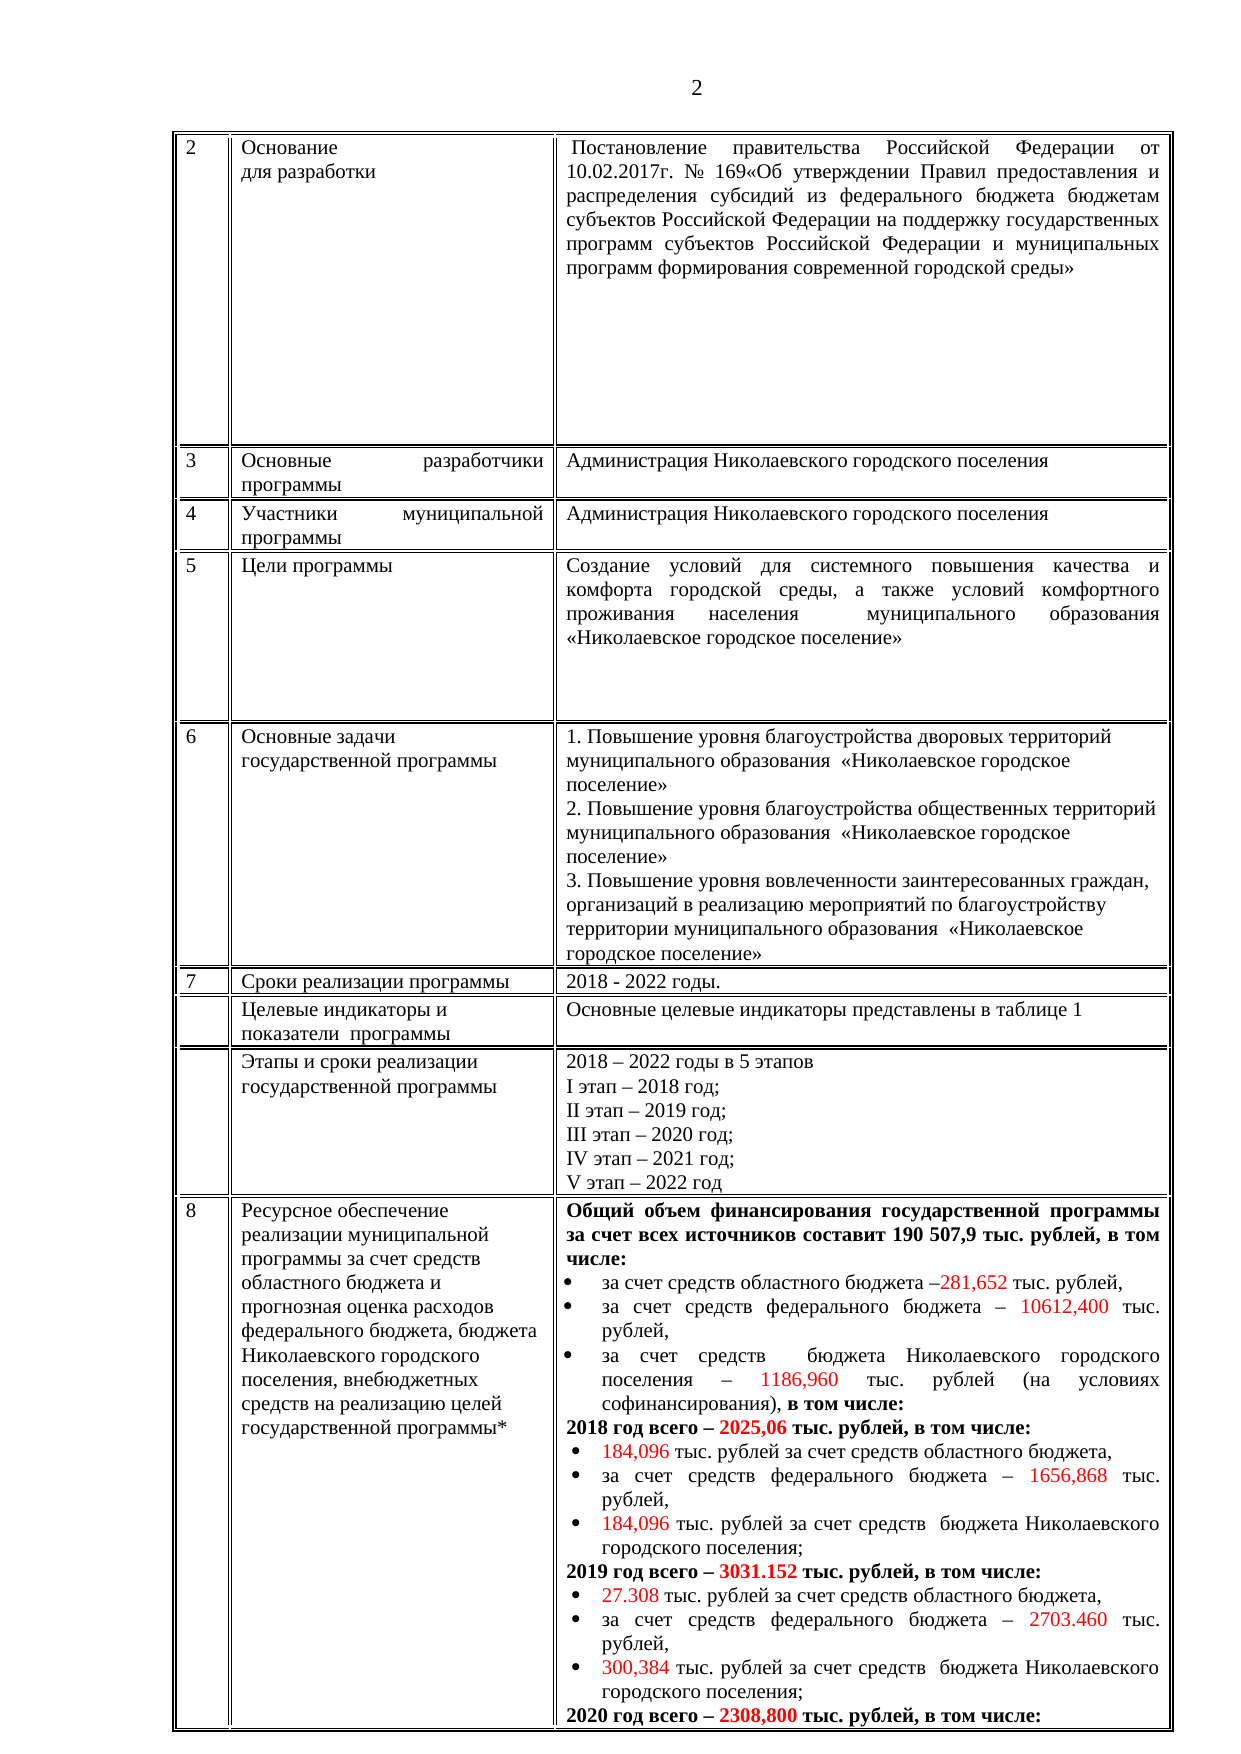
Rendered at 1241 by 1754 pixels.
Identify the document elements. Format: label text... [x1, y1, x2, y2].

table_cell 5 [174, 549, 230, 719]
table_cell 7 [174, 965, 230, 993]
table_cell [555, 1194, 1171, 1727]
table_cell Сроки реализации программы [232, 969, 553, 993]
table_cell Основные задачи государственной программы [232, 724, 553, 964]
table_cell Целевые индикаторы и показатели программы [232, 997, 553, 1045]
table_cell Создание условий для системного повышения качества и комфорта городской среды, а также условий комфортного проживания населения муниципального образования «Николаевское городское поселение» [555, 549, 1171, 719]
table_cell Основные разработчики программы [232, 448, 553, 496]
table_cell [230, 1194, 555, 1727]
table_cell Постановление правительства Российской Федерации от 10.02.2017г. № 169«Об утверждении Правил предоставления и распределения субсидий из федерального бюджета бюджетам субъектов Российской Федерации на поддержку государственных программ субъектов Российской Федерации и муниципальных программ формирования современной городской среды» [555, 135, 1169, 444]
table_cell 6 [174, 720, 230, 964]
table_cell 1. Повышение уровня благоустройства дворовых территорий муниципального образования «Николаевское городское поселение» 2. Повышение уровня благоустройства общественных территорий муниципального образования «Николаевское городское поселение» 3. Повышение уровня вовлеченности заинтересованных граждан, организаций в реализацию мероприятий по благоустройству территории муниципального образования «Николаевское городское поселение» [555, 720, 1171, 964]
table_cell 2018 - 2022 годы. [555, 965, 1171, 993]
table_cell [174, 993, 230, 1045]
table_cell [177, 1045, 228, 1194]
table_cell 8 [174, 1194, 230, 1727]
table_cell Администрация Николаевского городского поселения [555, 496, 1171, 549]
table_cell Этапы и сроки реализации государственной программы [232, 1050, 553, 1194]
table_cell 3 [177, 444, 228, 496]
table_cell 4 [174, 496, 230, 549]
table_cell Участники муниципальной программы [232, 501, 553, 549]
table_cell Администрация Николаевского городского поселения [557, 444, 1170, 496]
table_cell Основание для разработки [230, 132, 555, 444]
table_cell 2 [174, 132, 230, 444]
table_cell Основные целевые индикаторы представлены в таблице 1 [555, 993, 1171, 1045]
table_cell 2018 – 2022 годы в 5 этапов I этап – 2018 год; II этап – 2019 год; III этап – 2020 год; IV этап – 2021 год; V этап – 2022 год [557, 1045, 1170, 1194]
table_cell Цели программы [232, 553, 553, 719]
